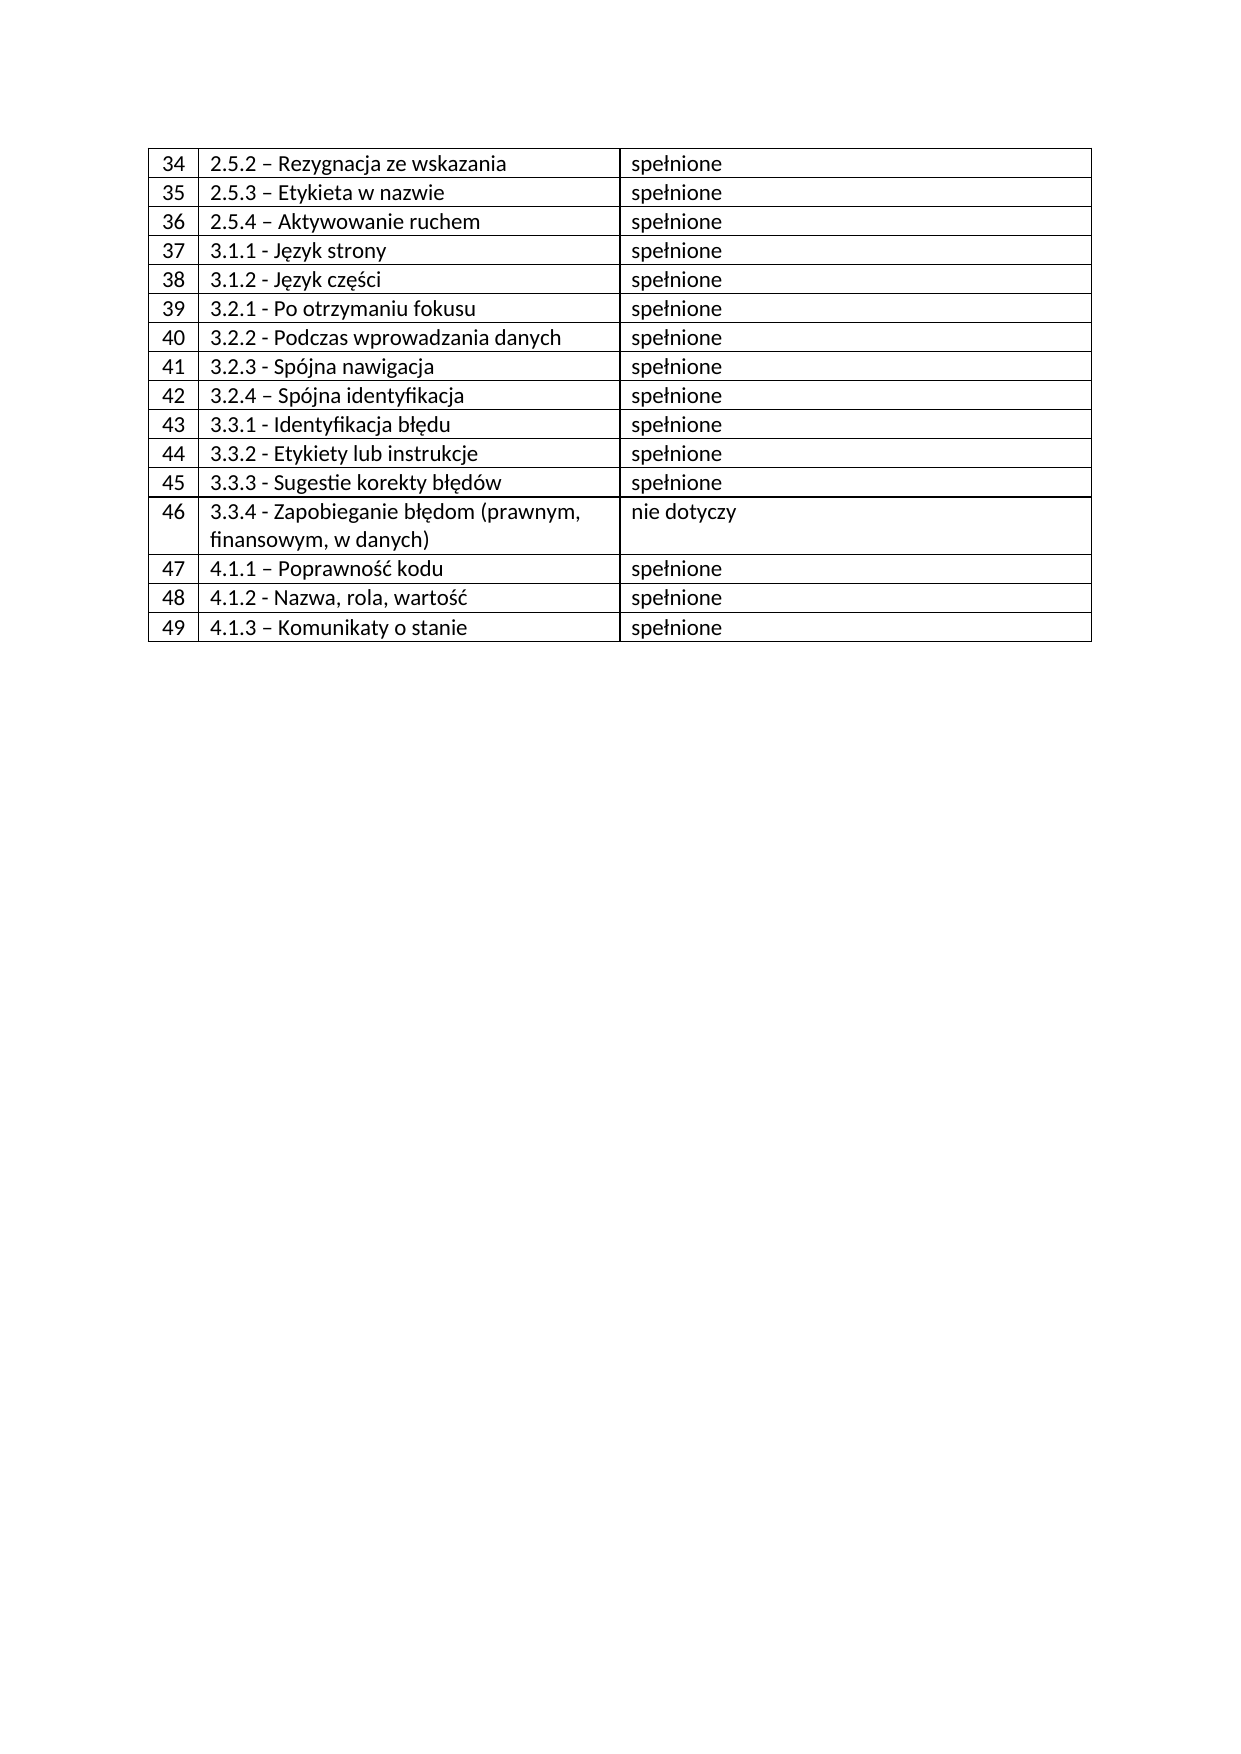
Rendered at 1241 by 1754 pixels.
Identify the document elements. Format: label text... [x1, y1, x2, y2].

table_cell 2.5.2 – Rezygnacja ze wskazania [199, 149, 619, 177]
table_cell 39 [149, 294, 198, 322]
table_cell spełnione [621, 323, 1091, 351]
table_cell 38 [149, 265, 198, 293]
table_cell 34 [149, 149, 198, 177]
table_cell 47 [149, 555, 198, 582]
table_cell 35 [149, 178, 198, 206]
table_cell 42 [149, 381, 198, 409]
table_cell spełnione [621, 294, 1091, 322]
table_cell spełnione [621, 207, 1091, 235]
table_cell spełnione [621, 178, 1091, 206]
table_cell spełnione [621, 265, 1091, 293]
table_cell spełnione [621, 410, 1091, 438]
table_cell 4.1.2 - Nazwa, rola, wartość [199, 584, 619, 612]
table_cell 3.2.2 - Podczas wprowadzania danych [199, 323, 619, 351]
table_cell 3.3.3 - Sugestie korekty błędów [199, 468, 619, 496]
table_cell 3.3.2 - Etykiety lub instrukcje [199, 439, 619, 467]
table_cell 44 [149, 439, 198, 467]
table_cell spełnione [621, 555, 1091, 582]
table_cell 4.1.1 – Poprawność kodu [199, 555, 619, 582]
table_cell spełnione [621, 352, 1091, 380]
table_cell 40 [149, 323, 198, 351]
table_cell 43 [149, 410, 198, 438]
table_cell 37 [149, 236, 198, 264]
table_cell 41 [149, 352, 198, 380]
table_cell spełnione [621, 584, 1091, 612]
table_cell spełnione [621, 613, 1091, 641]
table_cell 4.1.3 – Komunikaty o stanie [199, 613, 619, 641]
table_cell 46 [149, 498, 198, 553]
table_cell 3.3.1 - Identyfikacja błędu [199, 410, 619, 438]
table_cell 48 [149, 584, 198, 612]
table_cell 45 [149, 468, 198, 496]
table_cell 2.5.3 – Etykieta w nazwie [199, 178, 619, 206]
table_cell spełnione [621, 236, 1091, 264]
table_cell 49 [149, 613, 198, 641]
table_cell 3.2.3 - Spójna nawigacja [199, 352, 619, 380]
table_cell 36 [149, 207, 198, 235]
table_cell spełnione [621, 439, 1091, 467]
table_cell 3.3.4 - Zapobieganie błędom (prawnym, finansowym, w danych) [199, 498, 619, 553]
table_cell nie dotyczy [621, 498, 1091, 553]
table_cell 3.2.1 - Po otrzymaniu fokusu [199, 294, 619, 322]
table_cell 3.1.1 - Język strony [199, 236, 619, 264]
table_cell spełnione [621, 149, 1091, 177]
table_cell spełnione [621, 381, 1091, 409]
table_cell spełnione [621, 468, 1091, 496]
table_cell 3.2.4 – Spójna identyfikacja [199, 381, 619, 409]
table_cell 2.5.4 – Aktywowanie ruchem [199, 207, 619, 235]
table_cell 3.1.2 - Język części [199, 265, 619, 293]
